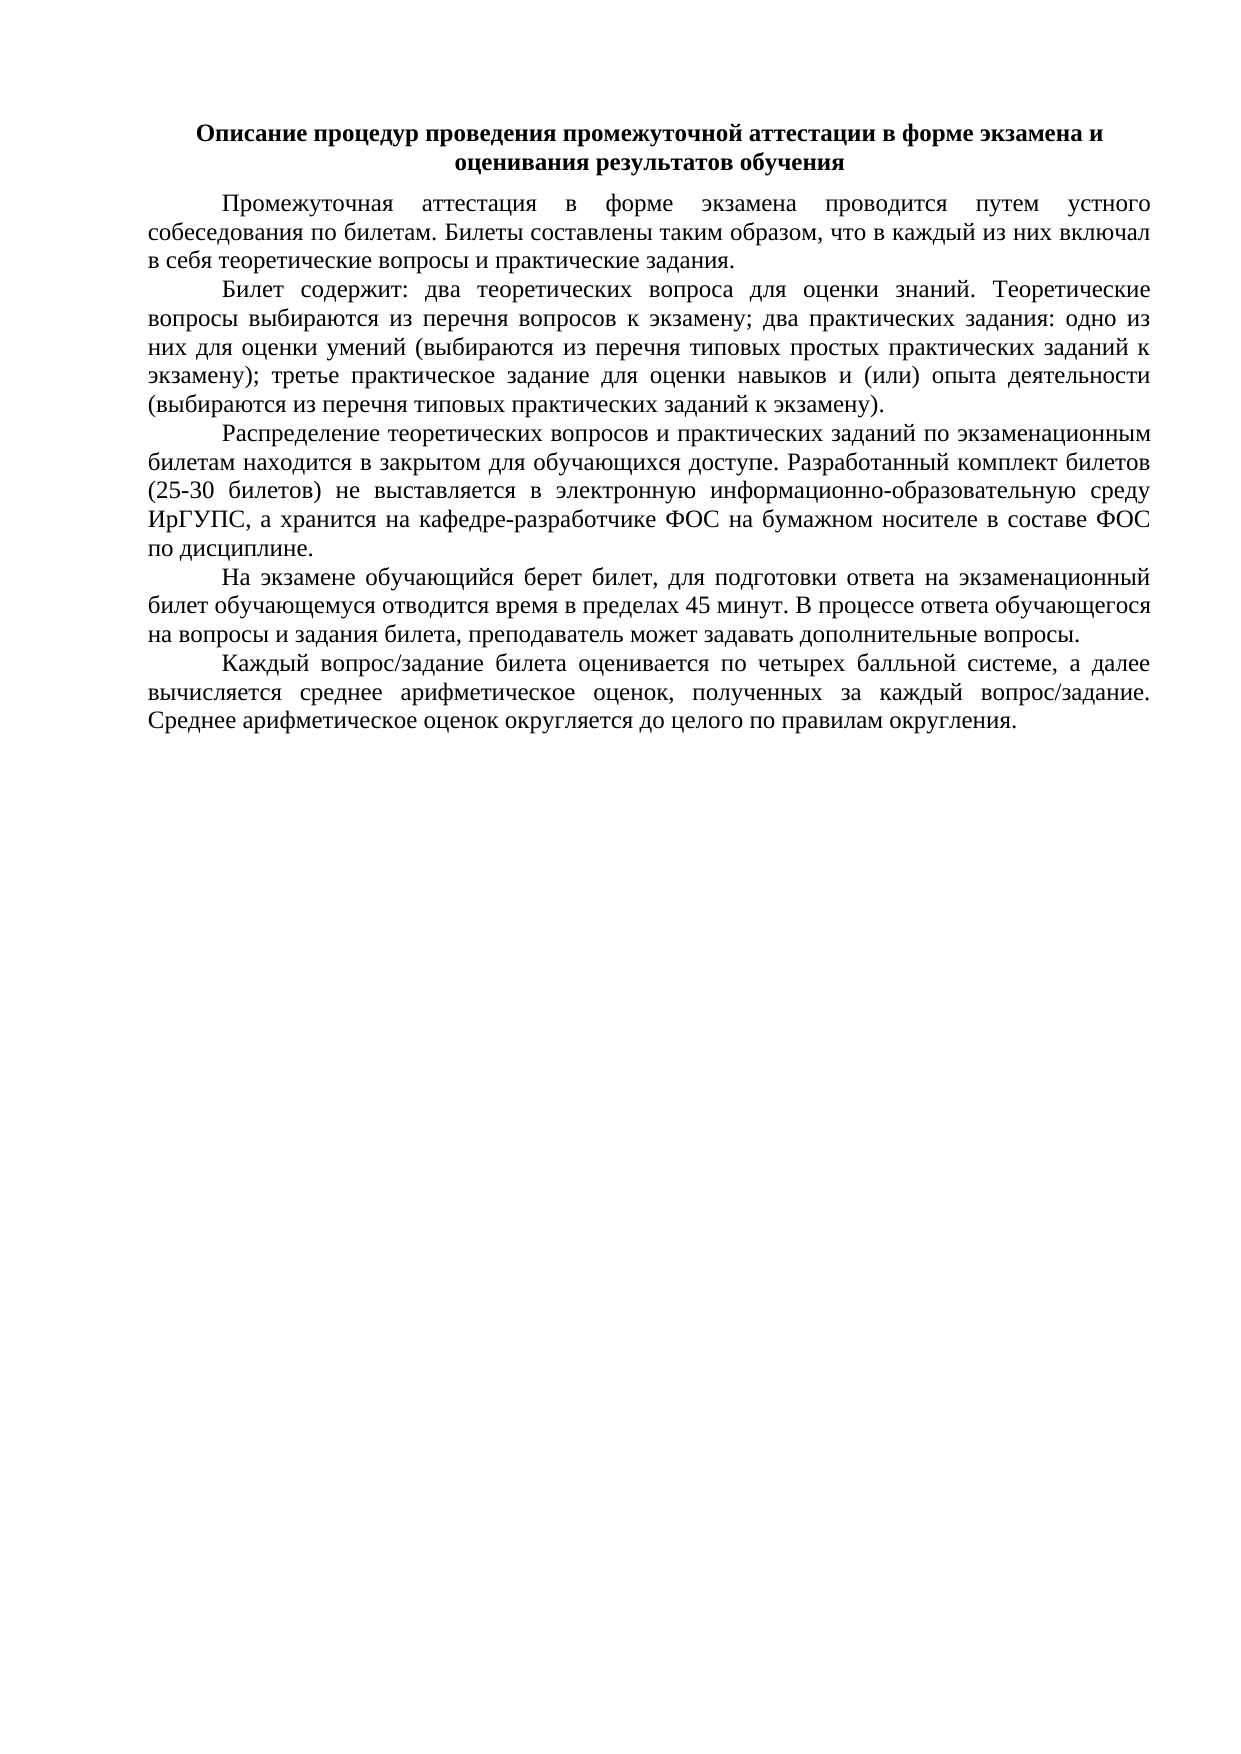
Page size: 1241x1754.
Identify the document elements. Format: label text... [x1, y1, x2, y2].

text Описание процедур проведения промежуточной аттестации в форме экзамена и оценивания результатов обучения [148, 118, 1152, 176]
text Распределение теоретических вопросов и практических заданий по экзаменационным билетам находится в закрытом для обучающихся доступе. Разработанный комплект билетов (25-30 билетов) не выставляется в электронную информационно-образовательную среду ИрГУПС, а хранится на кафедре-разработчике ФОС на бумажном носителе в составе ФОС по дисциплине. [148, 418, 1152, 562]
text На экзамене обучающийся берет билет, для подготовки ответа на экзаменационный билет обучающемуся отводится время в пределах 45 минут. В процессе ответа обучающегося на вопросы и задания билета, преподаватель может задавать дополнительные вопросы. [148, 562, 1152, 648]
text Промежуточная аттестация в форме экзамена проводится путем устного собеседования по билетам. Билеты составлены таким образом, что в каждый из них включал в себя теоретические вопросы и практические задания. [148, 188, 1152, 274]
text Билет содержит: два теоретических вопроса для оценки знаний. Теоретические вопросы выбираются из перечня вопросов к экзамену; два практических задания: одно из них для оценки умений (выбираются из перечня типовых простых практических заданий к экзамену); третье практическое задание для оценки навыков и (или) опыта деятельности (выбираются из перечня типовых практических заданий к экзамену). [148, 274, 1152, 418]
text Каждый вопрос/задание билета оценивается по четырех балльной системе, а далее вычисляется среднее арифметическое оценок, полученных за каждый вопрос/задание. Среднее арифметическое оценок округляется до целого по правилам округления. [148, 648, 1152, 734]
